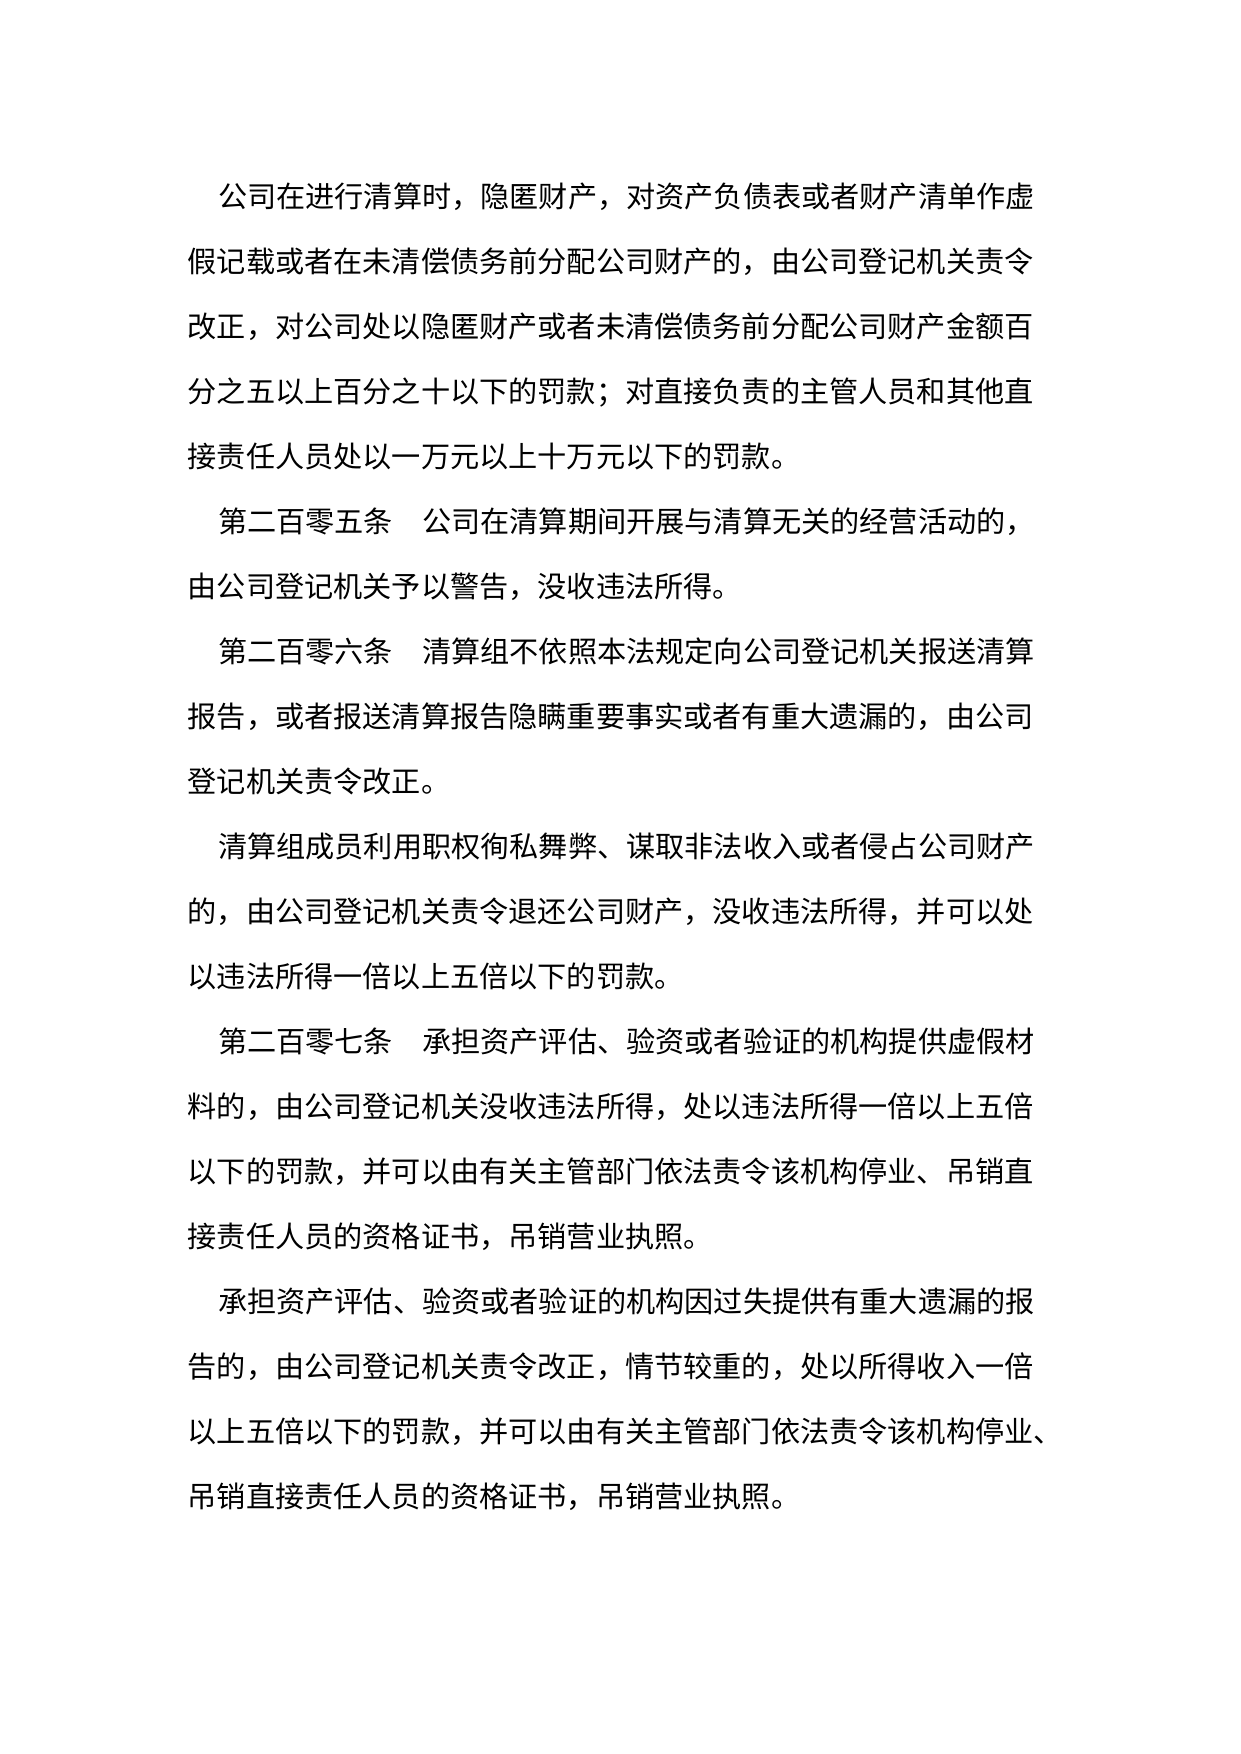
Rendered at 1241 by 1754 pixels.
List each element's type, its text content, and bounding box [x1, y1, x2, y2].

text 承担资产评估、验资或者验证的机构因过失提供有重大遗漏的报告的，由公司登记机关责令改正，情节较重的，处以所得收入一倍以上五倍以下的罚款，并可以由有关主管部门依法责令该机构停业、吊销直接责任人员的资格证书，吊销营业执照。 [187, 1267, 1053, 1527]
text 第二百零六条 清算组不依照本法规定向公司登记机关报送清算报告，或者报送清算报告隐瞒重要事实或者有重大遗漏的，由公司登记机关责令改正。 [187, 617, 1053, 812]
text 第二百零五条 公司在清算期间开展与清算无关的经营活动的，由公司登记机关予以警告，没收违法所得。 [187, 487, 1053, 617]
text 清算组成员利用职权徇私舞弊、谋取非法收入或者侵占公司财产的，由公司登记机关责令退还公司财产，没收违法所得，并可以处以违法所得一倍以上五倍以下的罚款。 [187, 812, 1053, 1007]
text 第二百零七条 承担资产评估、验资或者验证的机构提供虚假材料的，由公司登记机关没收违法所得，处以违法所得一倍以上五倍以下的罚款，并可以由有关主管部门依法责令该机构停业、吊销直接责任人员的资格证书，吊销营业执照。 [187, 1007, 1053, 1267]
text 公司在进行清算时，隐匿财产，对资产负债表或者财产清单作虚假记载或者在未清偿债务前分配公司财产的，由公司登记机关责令改正，对公司处以隐匿财产或者未清偿债务前分配公司财产金额百分之五以上百分之十以下的罚款；对直接负责的主管人员和其他直接责任人员处以一万元以上十万元以下的罚款。 [187, 162, 1053, 487]
